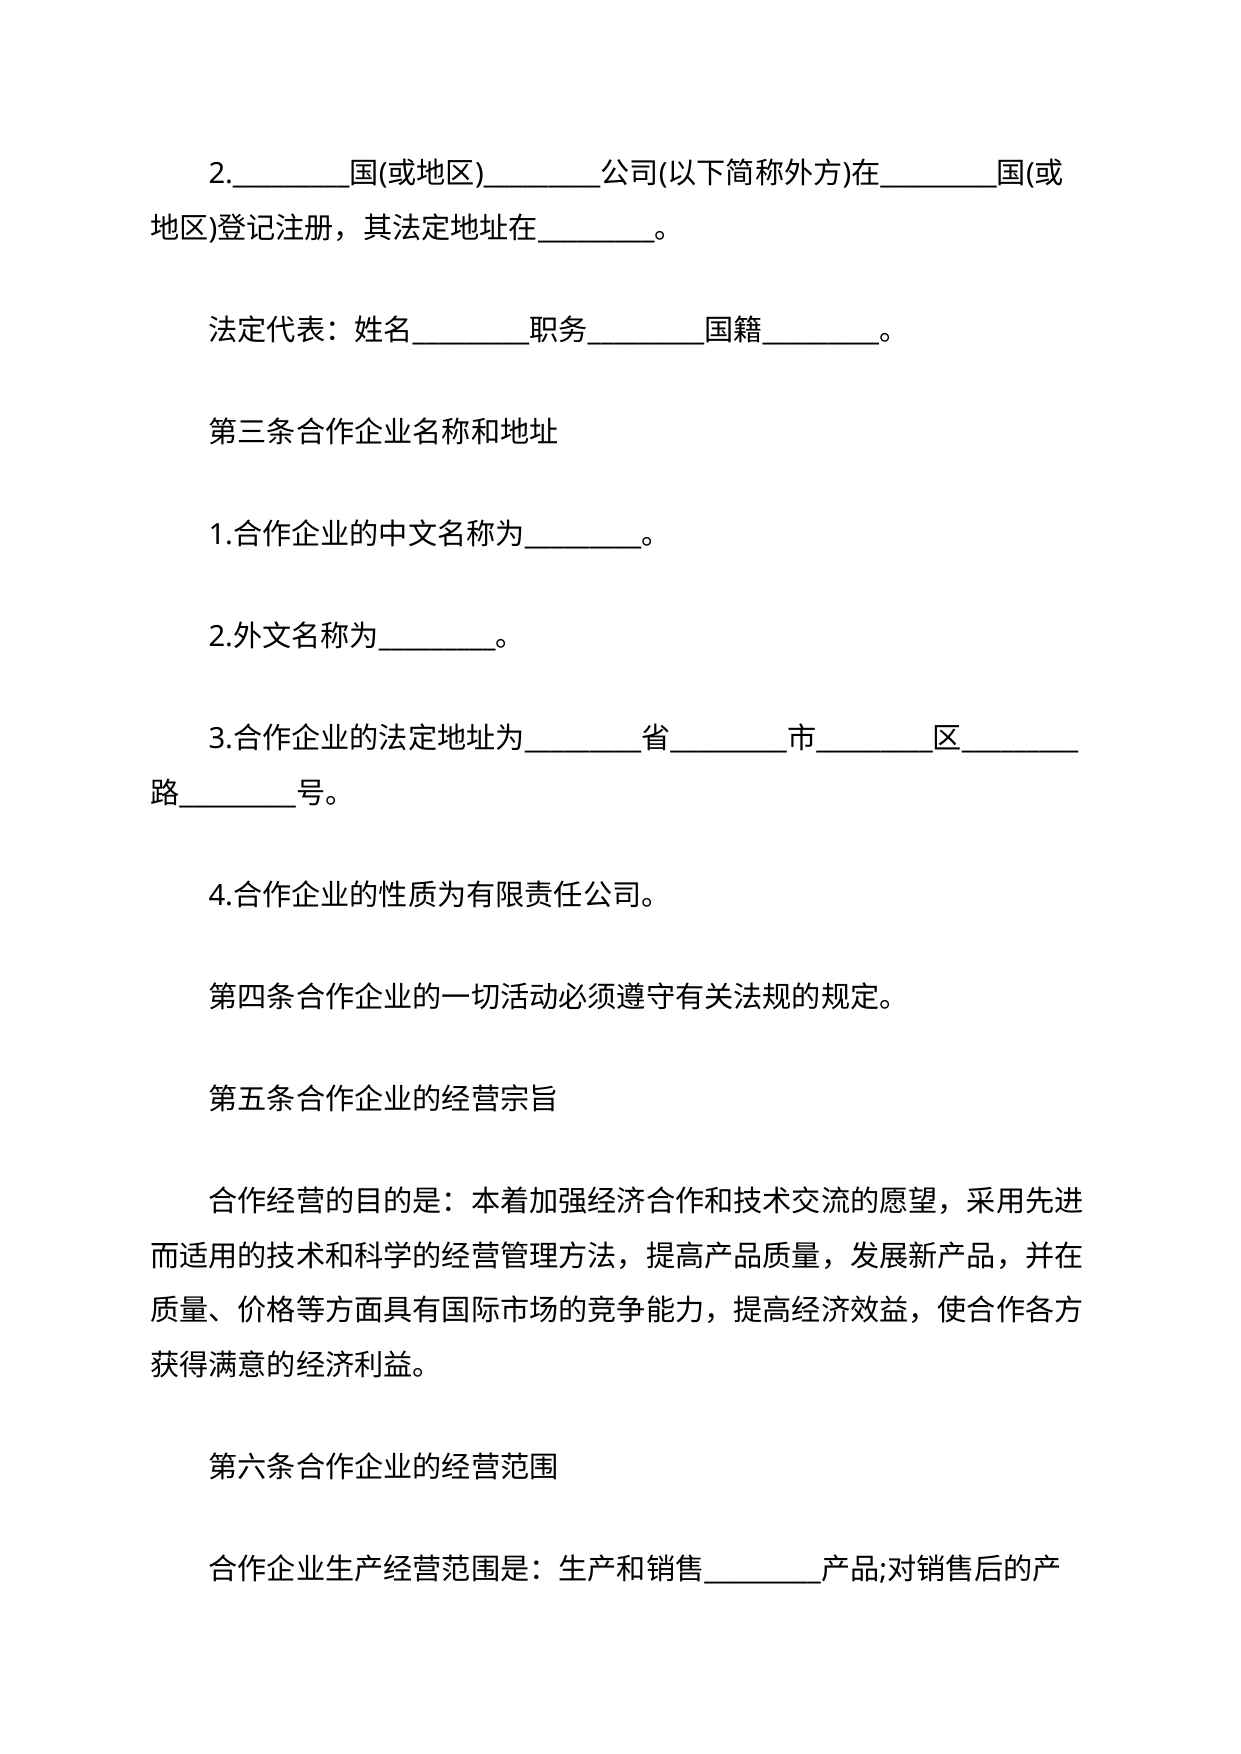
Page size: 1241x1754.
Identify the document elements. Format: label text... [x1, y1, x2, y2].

text 第六条合作企业的经营范围 [150, 1444, 1090, 1486]
text 第五条合作企业的经营宗旨 [150, 1075, 1090, 1118]
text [150, 1545, 1090, 1588]
text 第四条合作企业的一切活动必须遵守有关法规的规定。 [150, 974, 1090, 1016]
text 第三条合作企业名称和地址 [150, 409, 1090, 451]
text 1.合作企业的中文名称为_________。 [150, 511, 1090, 553]
text 2._________国(或地区)_________公司(以下简称外方)在_________国(或地区)登记注册，其法定地址在_________。 [150, 150, 1090, 247]
text 2.外文名称为_________。 [150, 613, 1090, 655]
text 合作经营的目的是：本着加强经济合作和技术交流的愿望，采用先进而适用的技术和科学的经营管理方法，提高产品质量，发展新产品，并在质量、价格等方面具有国际市场的竞争能力，提高经济效益，使合作各方获得满意的经济利益。 [150, 1177, 1090, 1384]
text 3.合作企业的法定地址为_________省_________市_________区_________路_________号。 [150, 715, 1090, 812]
text 4.合作企业的性质为有限责任公司。 [150, 872, 1090, 914]
text 法定代表：姓名_________职务_________国籍_________。 [150, 307, 1090, 349]
